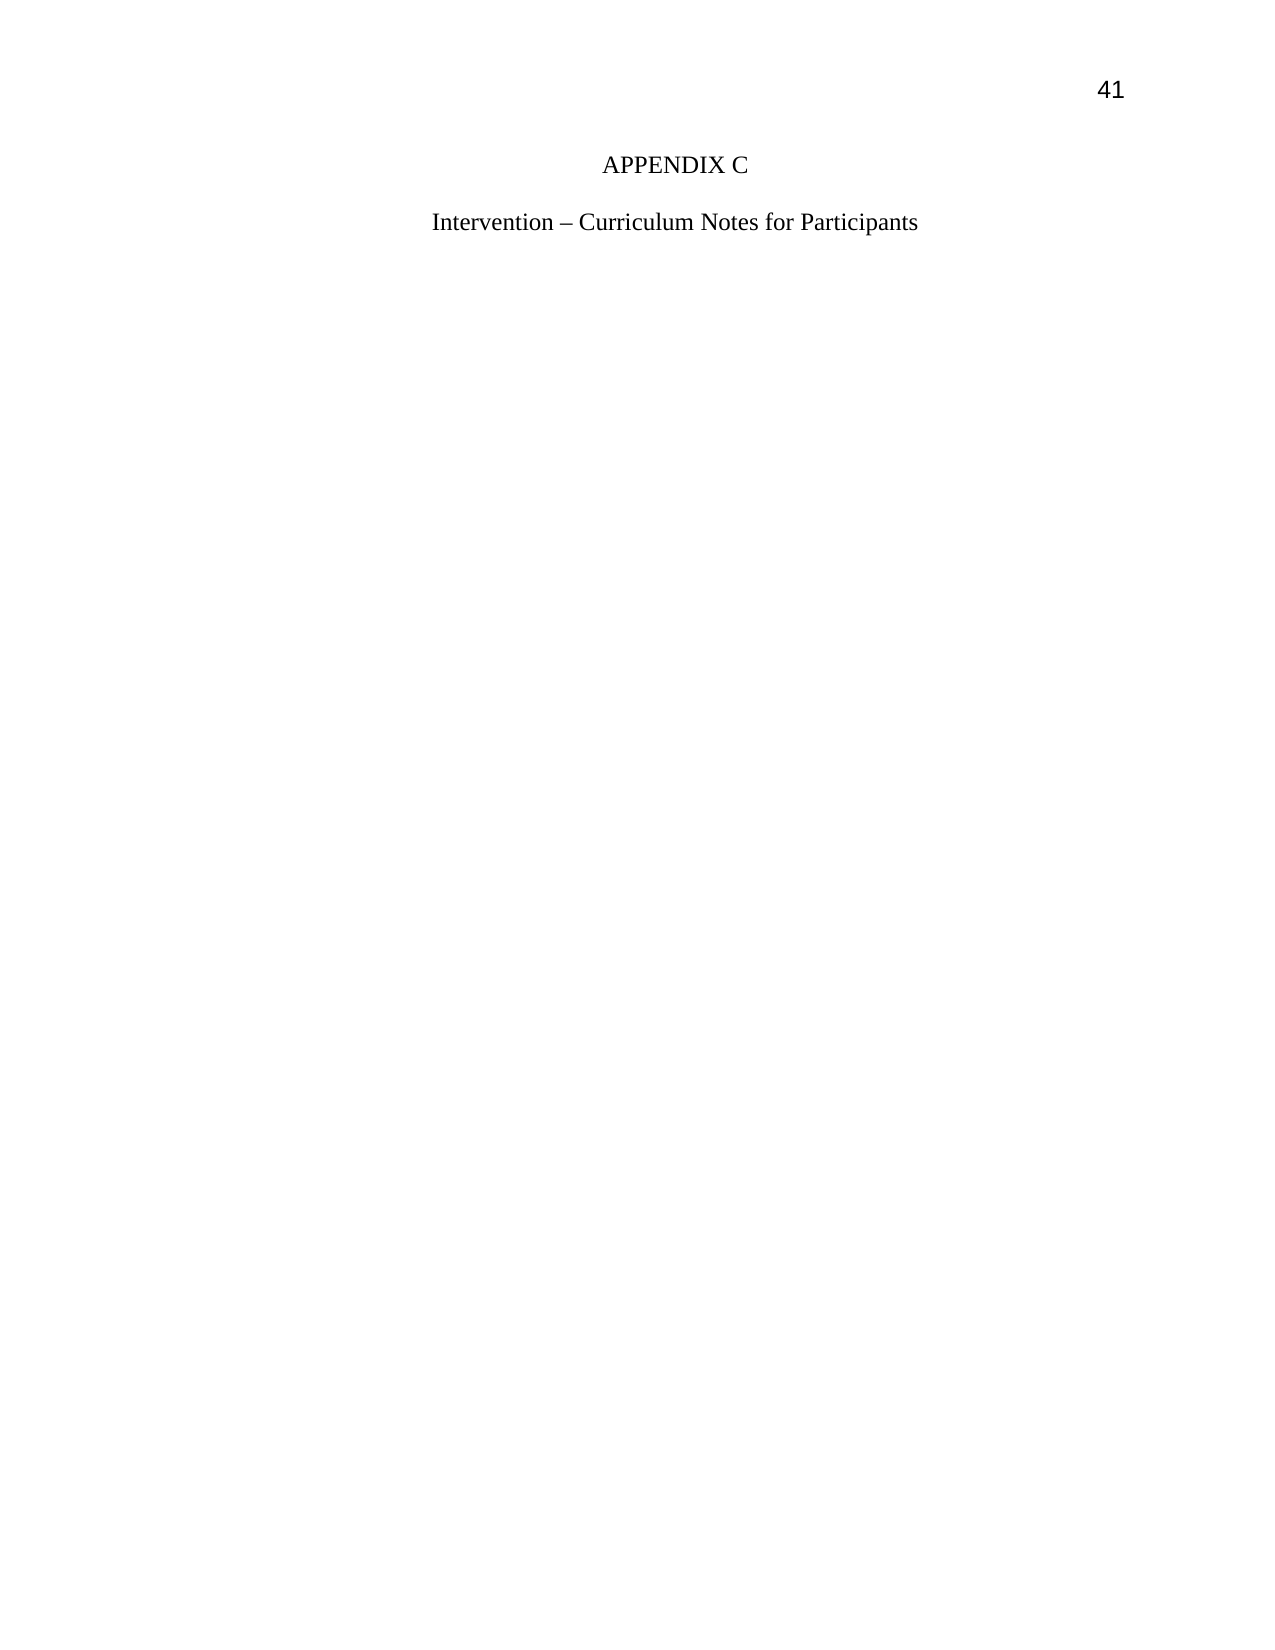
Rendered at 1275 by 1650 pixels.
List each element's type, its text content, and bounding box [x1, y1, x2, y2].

text Intervention – Curriculum Notes for Participants [225, 207, 1125, 236]
text APPENDIX C [225, 150, 1125, 179]
